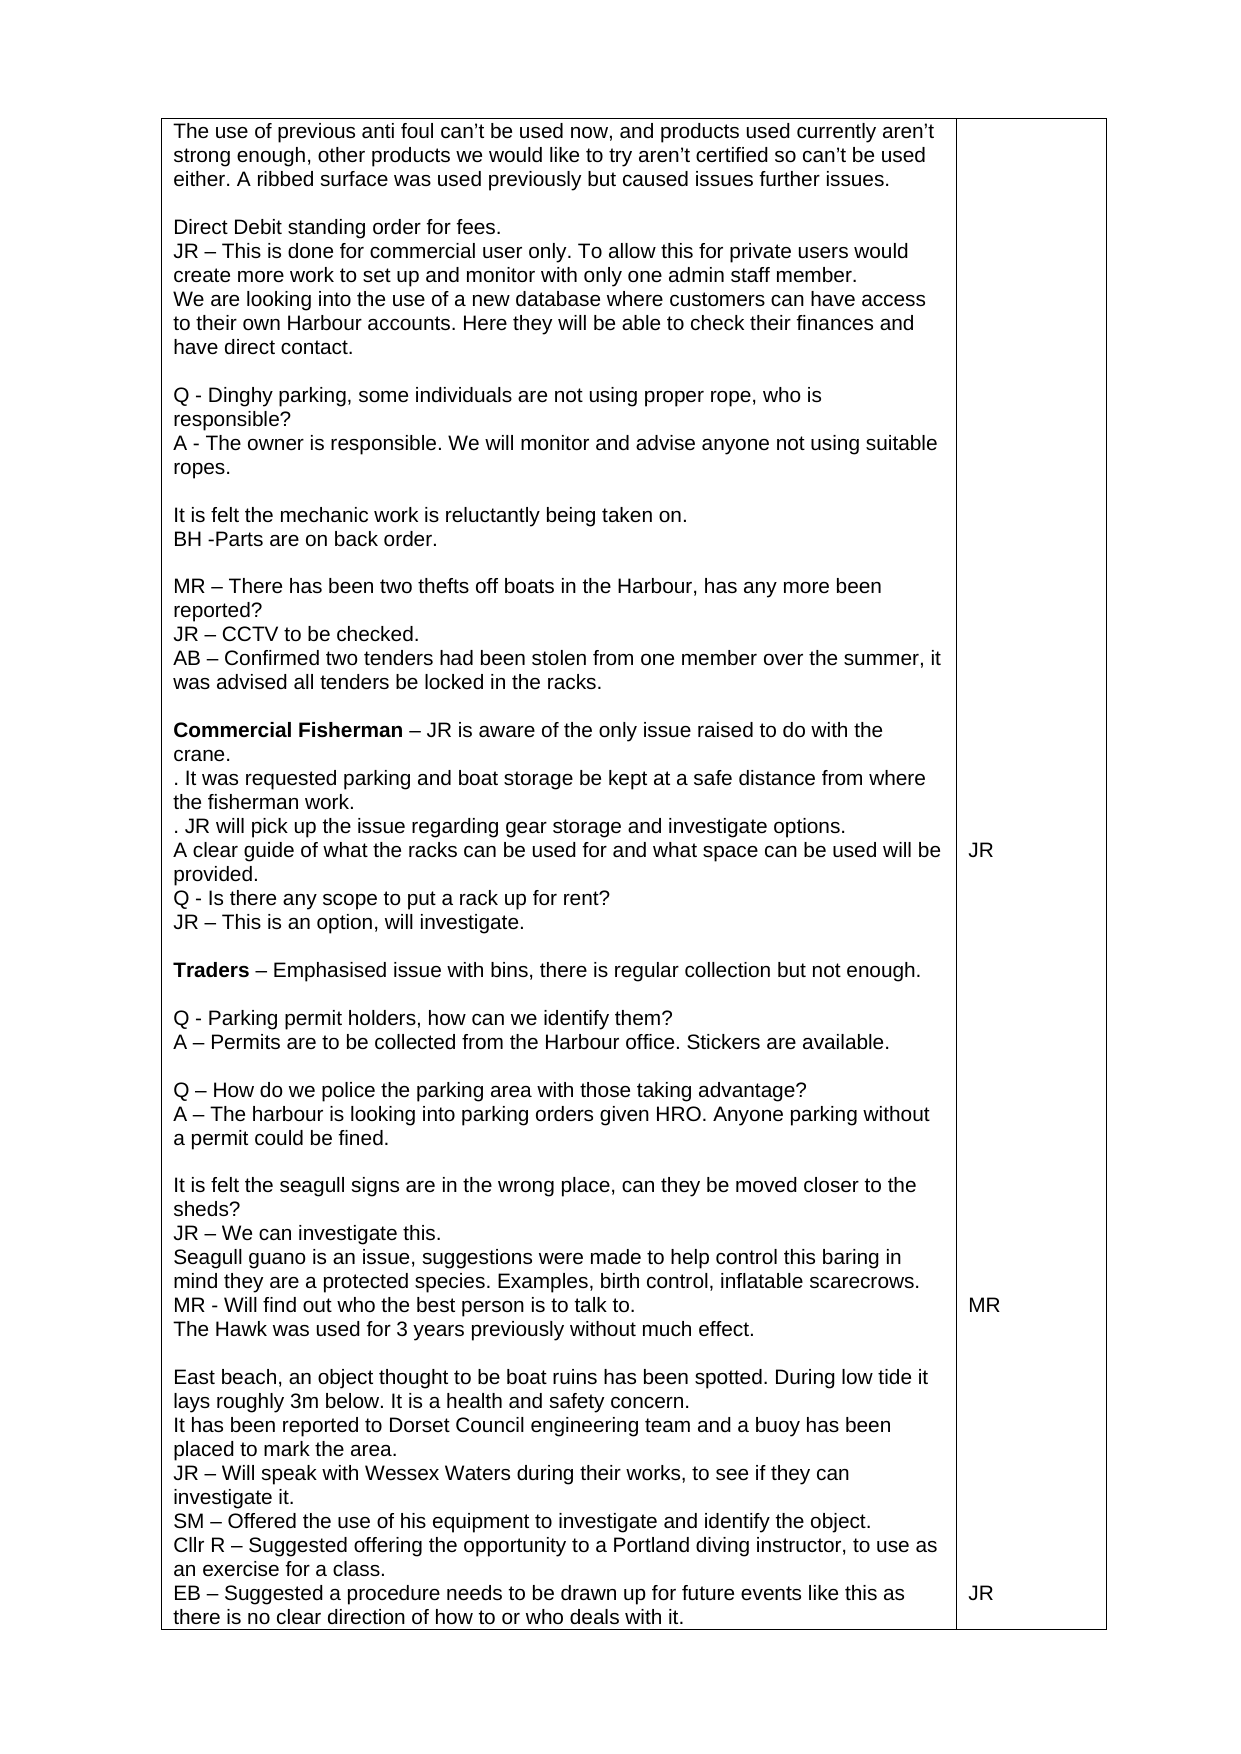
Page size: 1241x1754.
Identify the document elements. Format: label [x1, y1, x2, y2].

table_cell [957, 119, 1106, 1628]
table_cell [162, 119, 956, 1628]
